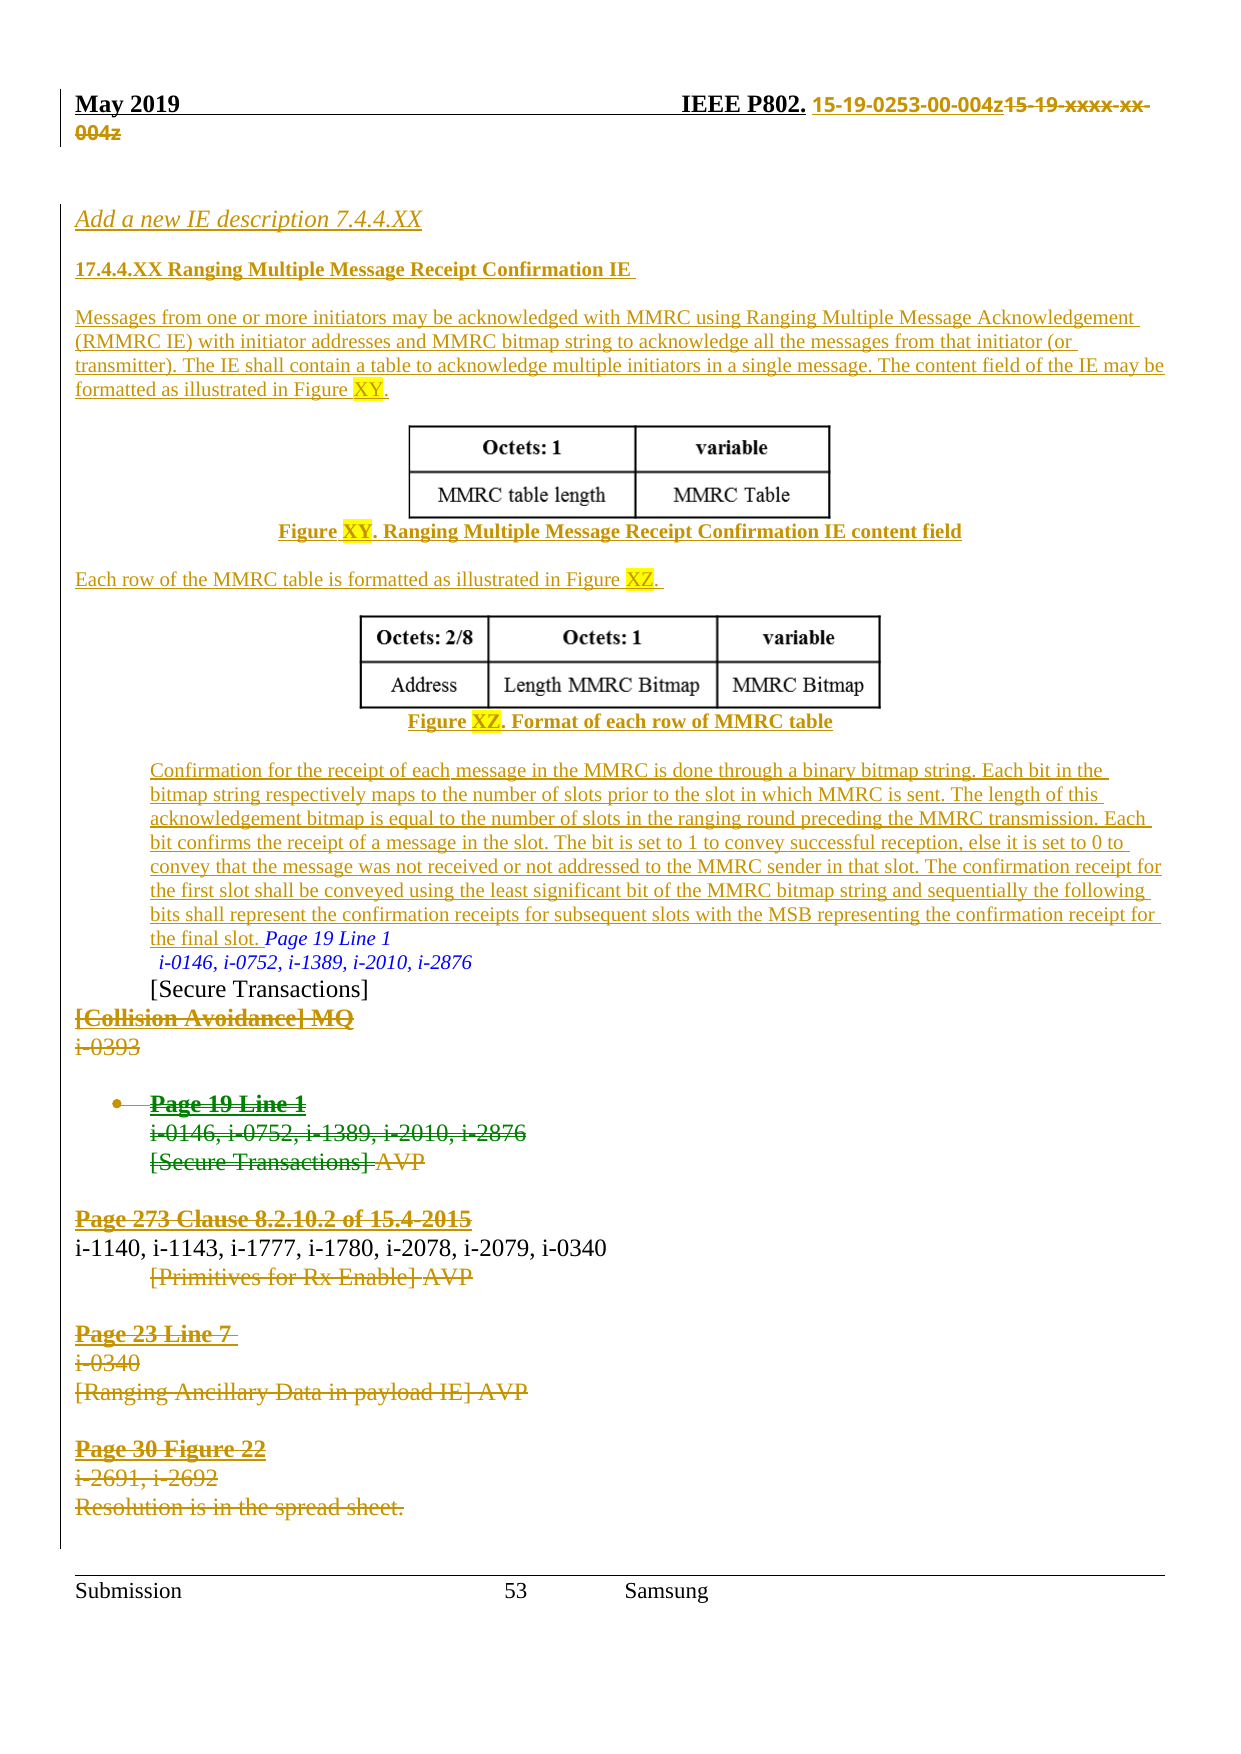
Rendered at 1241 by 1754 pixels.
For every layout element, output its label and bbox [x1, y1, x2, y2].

picture [359, 615, 882, 710]
picture [408, 425, 832, 520]
